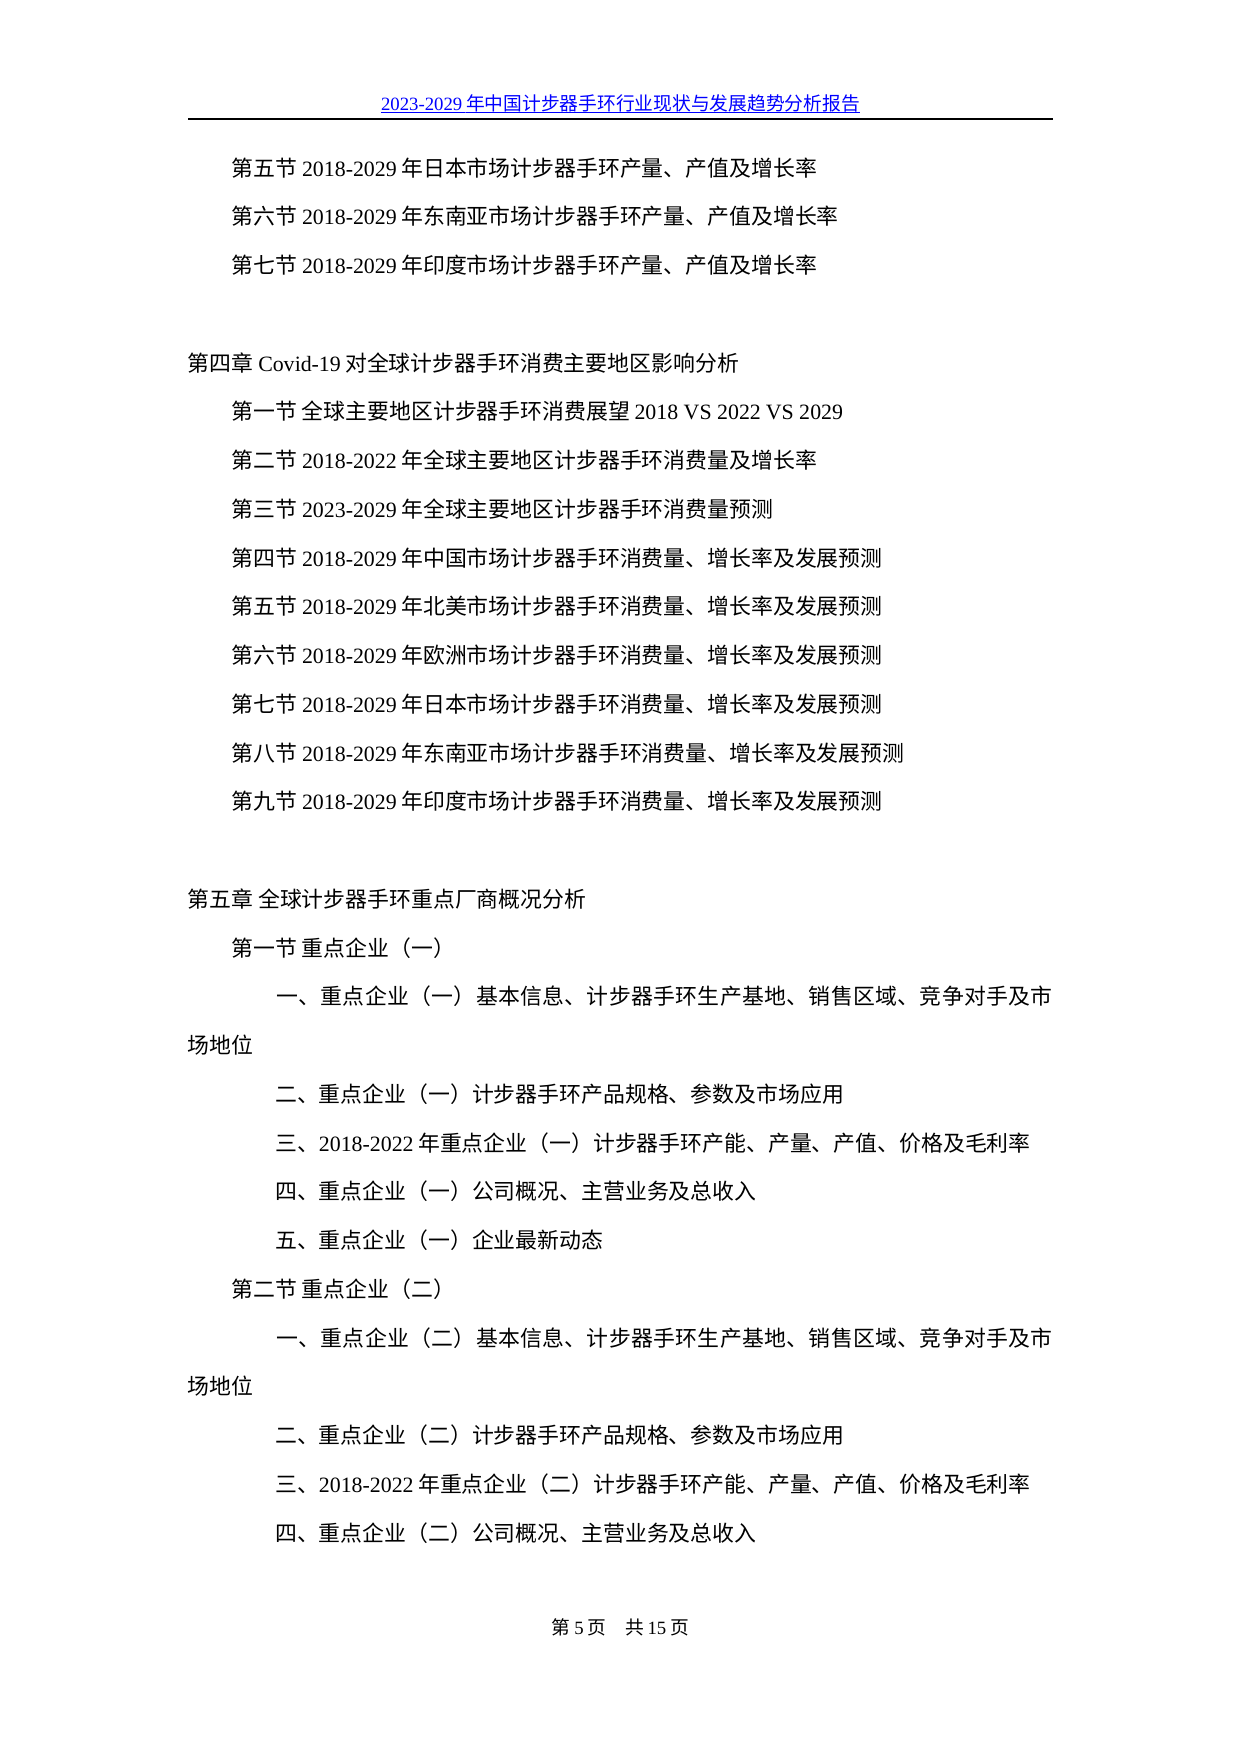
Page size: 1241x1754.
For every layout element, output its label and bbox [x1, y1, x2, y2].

text [187, 150, 1053, 1548]
